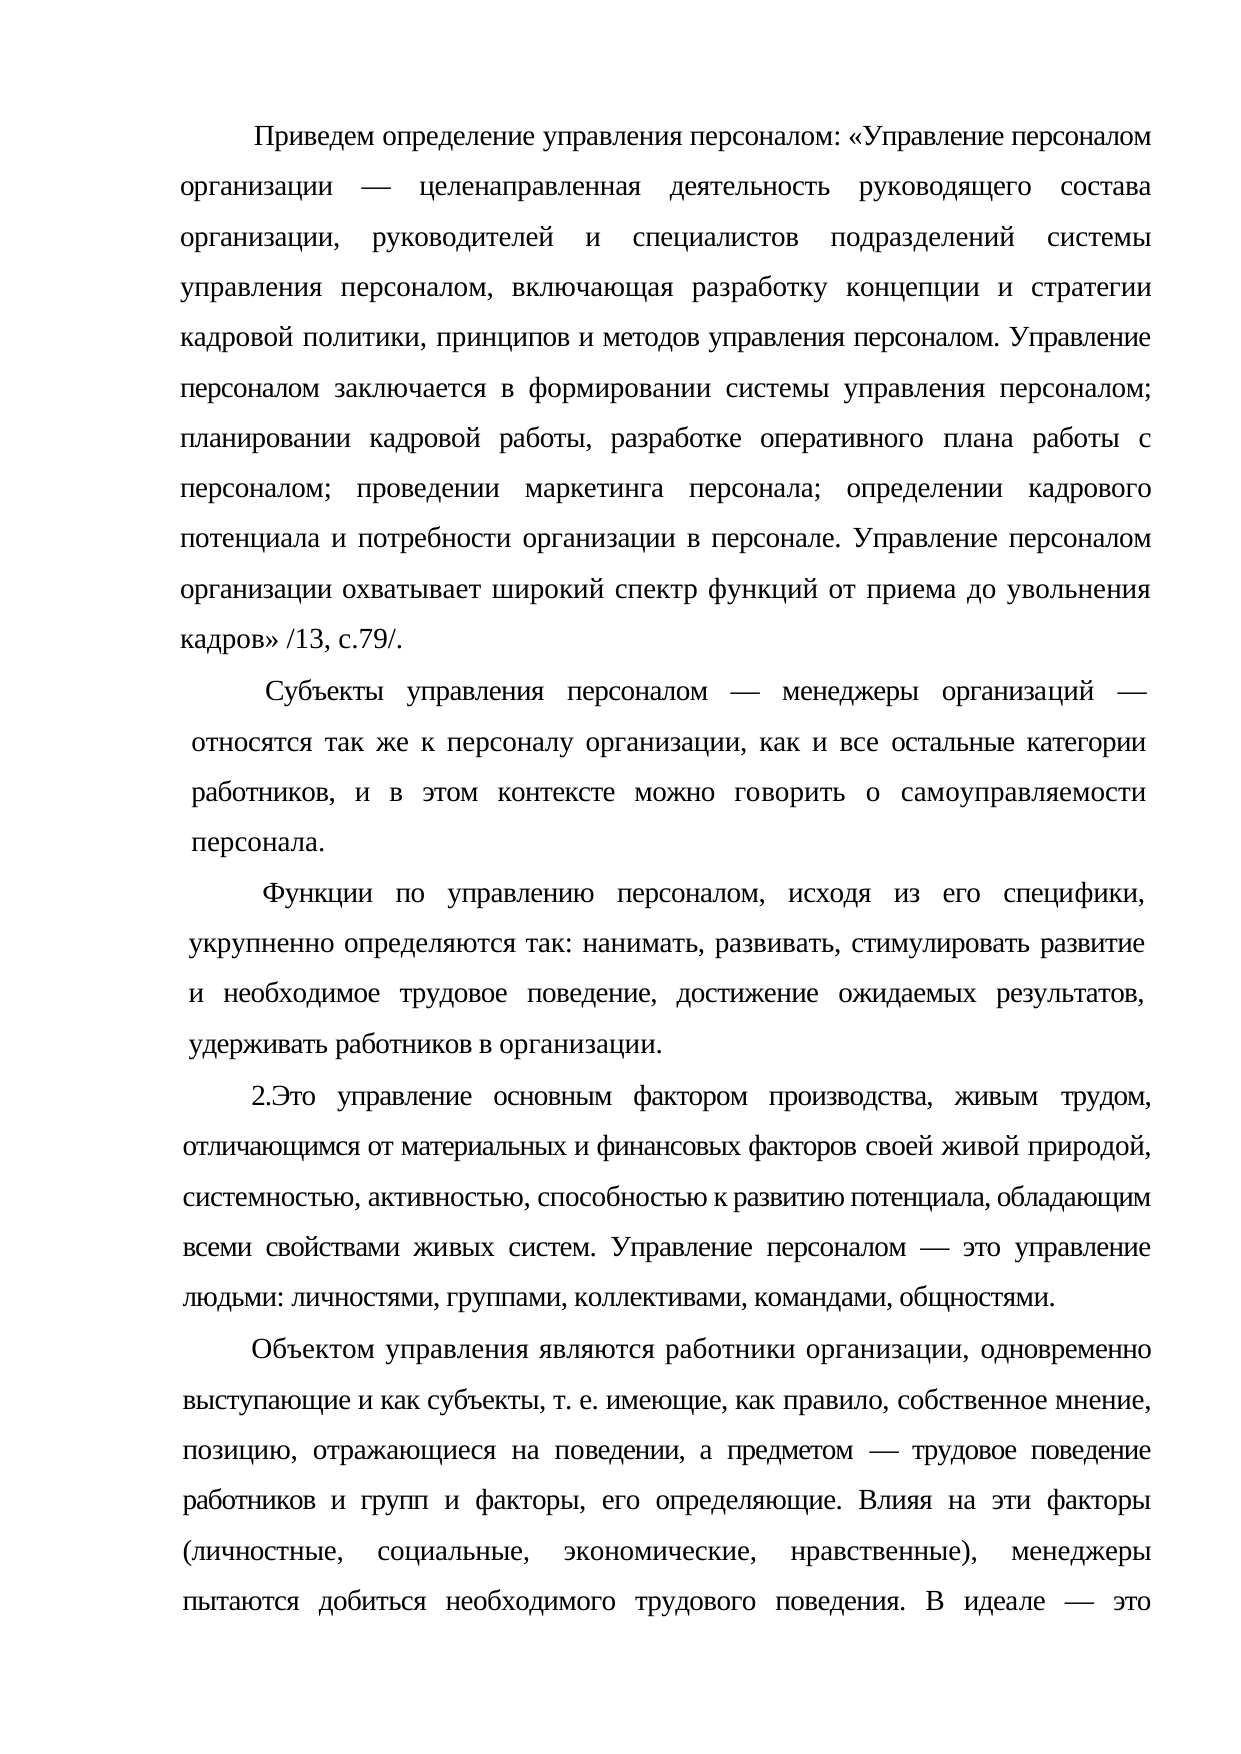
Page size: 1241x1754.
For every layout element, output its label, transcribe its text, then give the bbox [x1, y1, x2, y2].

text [182, 1332, 1152, 1617]
text 2.Это управление основным фактором производства, живым трудом, отличающимся от материальных и финансовых факторов своей живой природой, системностью, активностью, способностью к развитию потенциала, обладающим всеми свойствами живых систем. Управление персоналом — это управление людьми: личностями, группами, коллективами, командами, общностями. [182, 1078, 1152, 1313]
text Субъекты управления персоналом — менеджеры организаций — относятся так же к персоналу организации, как и все остальные категории работников, и в этом контексте можно говорить о самоуправляемости персонала. [191, 673, 1147, 858]
text Приведем определение управления персоналом: «Управление персоналом организации — целенаправленная деятельность руководящего состава организации, руководителей и специалистов подразделений системы управления персоналом, включающая разработку концепции и стратегии кадровой политики, принципов и методов управления персоналом. Управление персоналом заключается в формировании системы управления персоналом; планировании кадровой работы, разработке оперативного плана работы с персоналом; проведении маркетинга персонала; определении кадрового потенциала и потребности организации в персонале. Управление персоналом организации охватывает широкий спектр функций от приема до увольнения кадров» /13, с.79/. [180, 118, 1152, 655]
text Функции по управлению персоналом, исходя из его специфики, укрупненно определяются так: нанимать, развивать, стимулировать развитие и необходимое трудовое поведение, достижение ожидаемых результатов, удерживать работников в организации. [188, 875, 1145, 1059]
